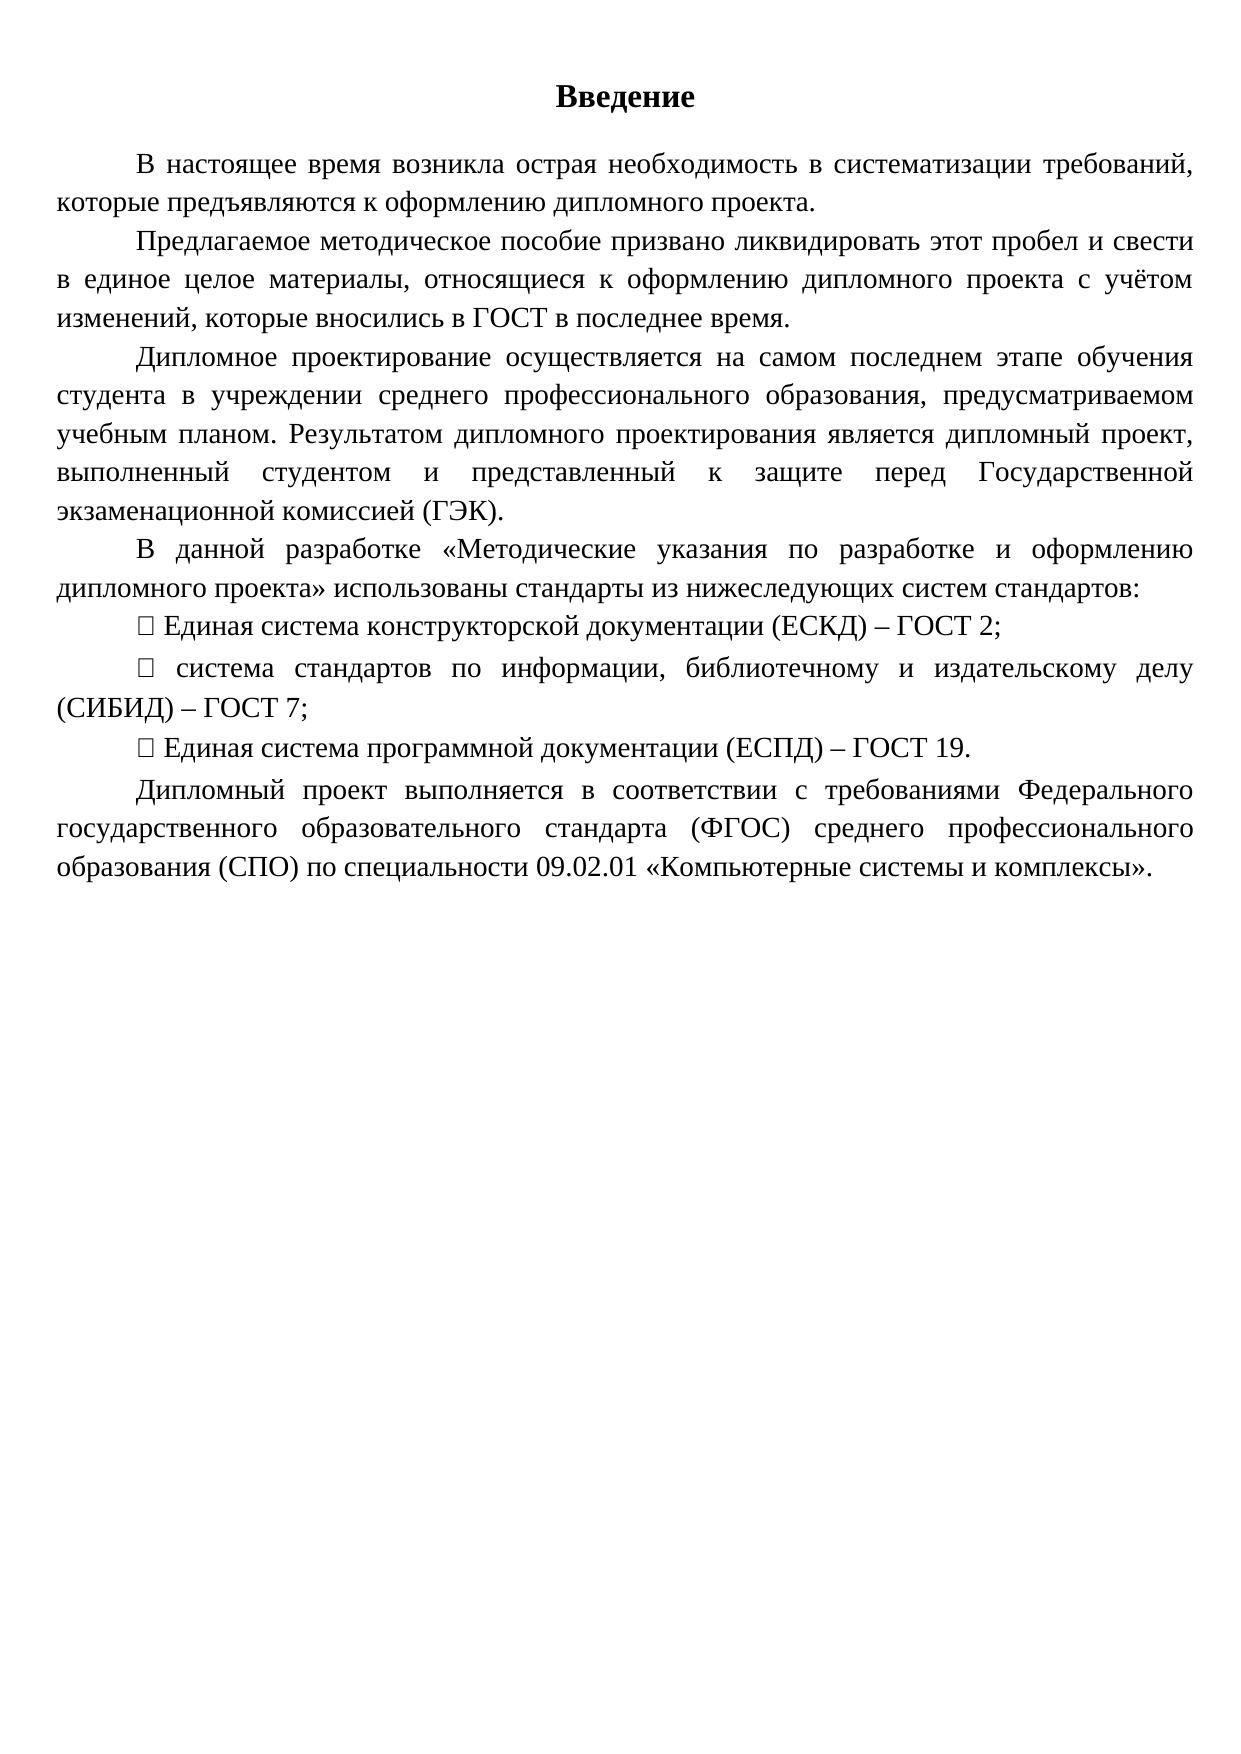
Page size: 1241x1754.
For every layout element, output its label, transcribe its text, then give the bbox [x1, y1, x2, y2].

text Дипломное проектирование осуществляется на самом последнем этапе обучения студента в учреждении среднего профессионального образования, предусматриваемом учебным планом. Результатом дипломного проектирования является дипломный проект, выполненный студентом и представленный к защите перед Государственной экзаменационной комиссией (ГЭК). [56, 339, 1194, 526]
text Предлагаемое методическое пособие призвано ликвидировать этот пробел и свести в единое целое материалы, относящиеся к оформлению дипломного проекта с учётом изменений, которые вносились в ГОСТ в последнее время. [56, 223, 1194, 334]
text  Единая система конструкторской документации (ЕСКД) – ГОСТ 2; [56, 608, 1194, 642]
text Введение [56, 76, 1194, 114]
text В настоящее время возникла острая необходимость в систематизации требований, которые предъявляются к оформлению дипломного проекта. [56, 146, 1194, 218]
text В данной разработке «Методические указания по разработке и оформлению дипломного проекта» использованы стандарты из нижеследующих систем стандартов: [56, 531, 1194, 603]
text  Единая система программной документации (ЕСПД) – ГОСТ 19. [56, 730, 1194, 764]
text  система стандартов по информации, библиотечному и издательскому делу (СИБИД) – ГОСТ 7; [56, 650, 1194, 724]
text Дипломный проект выполняется в соответствии с требованиями Федерального государственного образовательного стандарта (ФГОС) среднего профессионального образования (СПО) по специальности 09.02.01 «Компьютерные системы и комплексы». [56, 772, 1194, 883]
